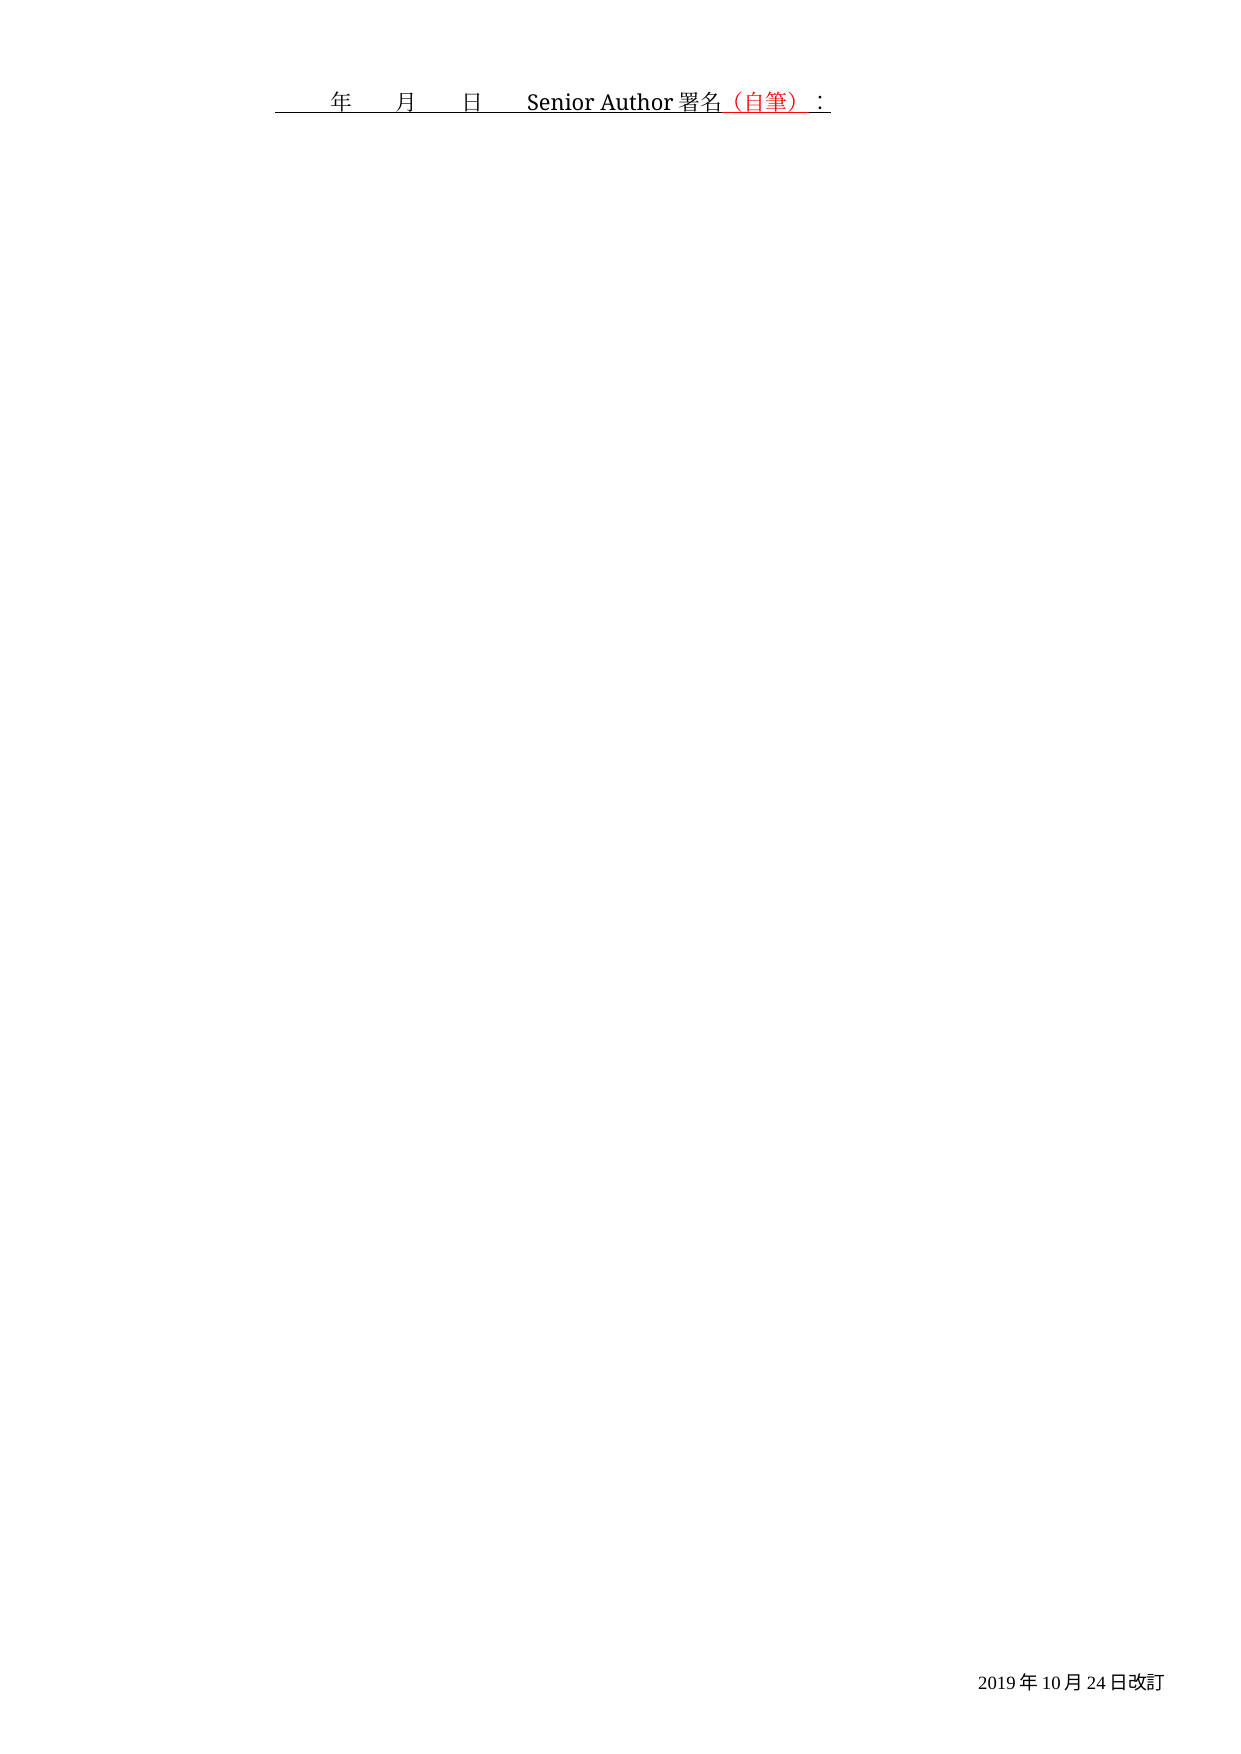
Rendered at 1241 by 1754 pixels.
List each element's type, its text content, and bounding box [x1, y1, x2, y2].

text 年 月 日 Senior Author署名（自筆）： [175, 80, 1165, 121]
